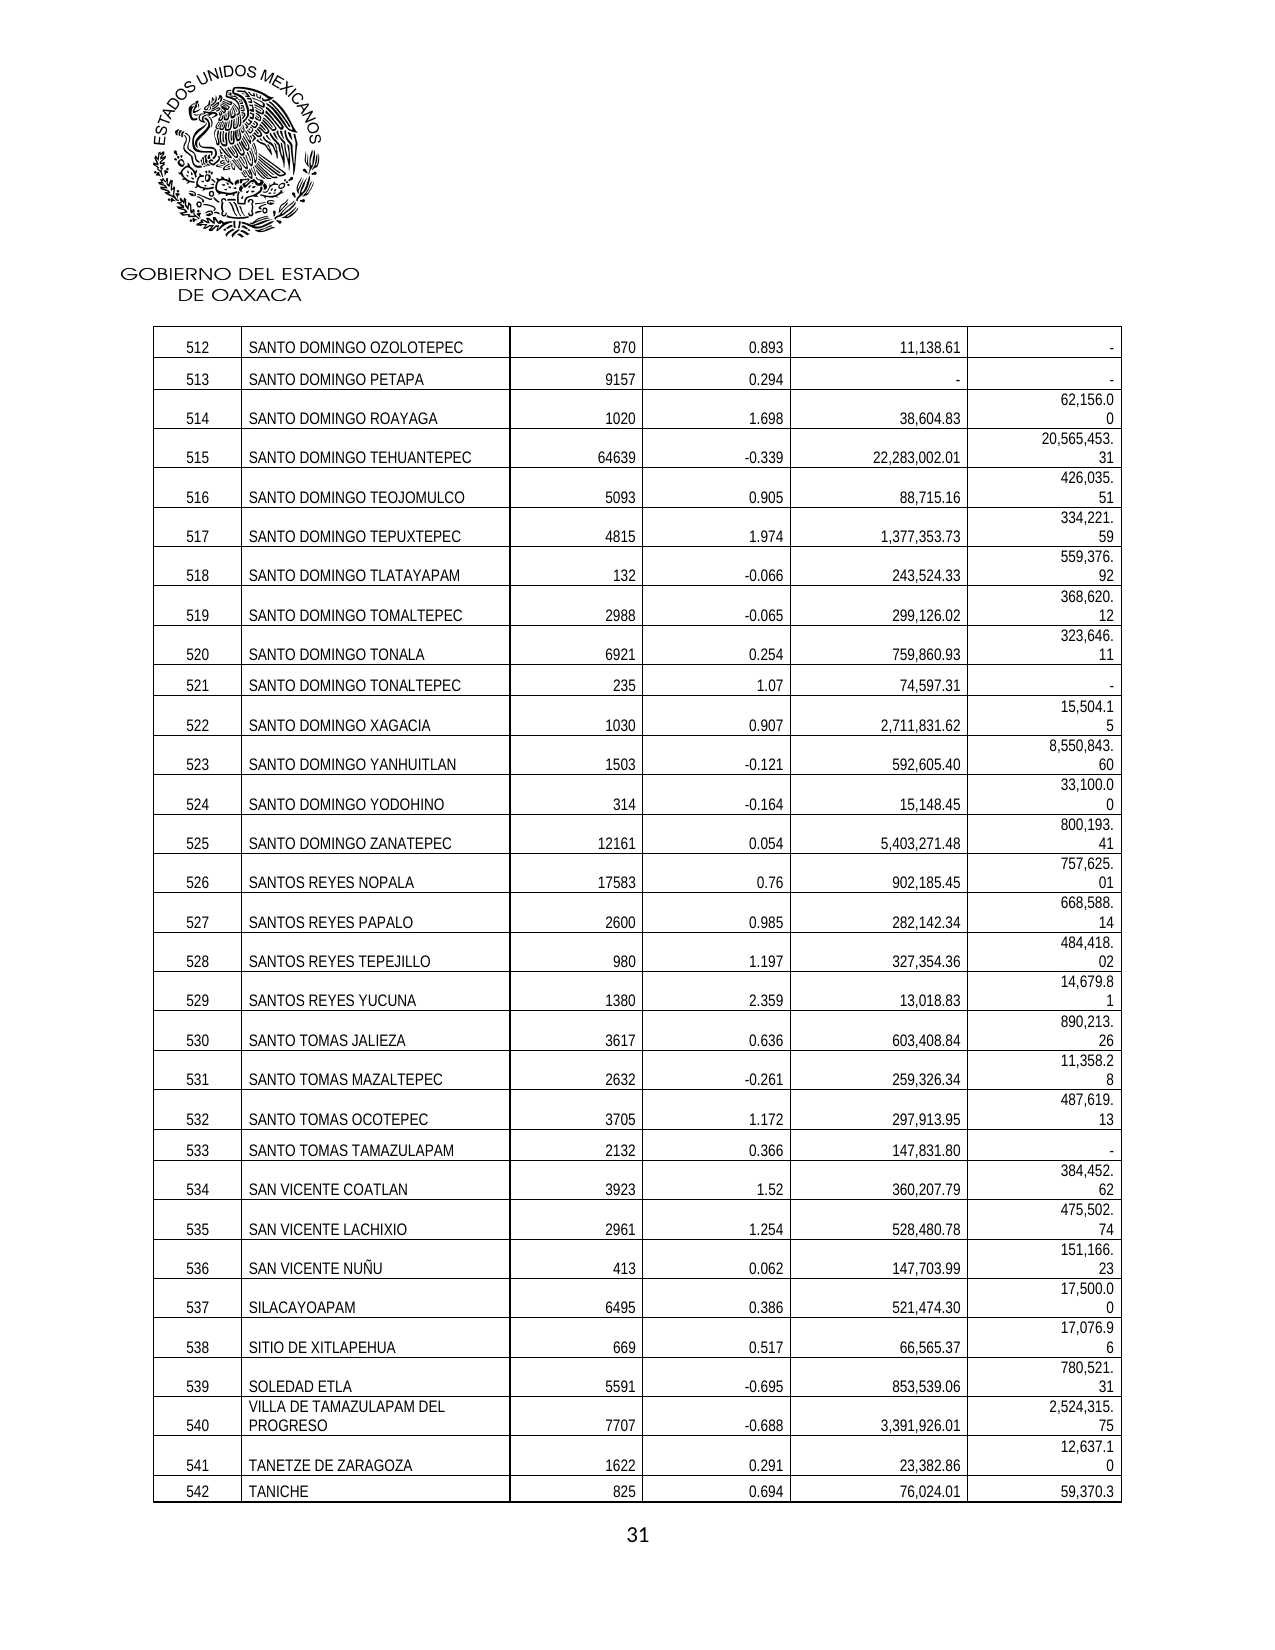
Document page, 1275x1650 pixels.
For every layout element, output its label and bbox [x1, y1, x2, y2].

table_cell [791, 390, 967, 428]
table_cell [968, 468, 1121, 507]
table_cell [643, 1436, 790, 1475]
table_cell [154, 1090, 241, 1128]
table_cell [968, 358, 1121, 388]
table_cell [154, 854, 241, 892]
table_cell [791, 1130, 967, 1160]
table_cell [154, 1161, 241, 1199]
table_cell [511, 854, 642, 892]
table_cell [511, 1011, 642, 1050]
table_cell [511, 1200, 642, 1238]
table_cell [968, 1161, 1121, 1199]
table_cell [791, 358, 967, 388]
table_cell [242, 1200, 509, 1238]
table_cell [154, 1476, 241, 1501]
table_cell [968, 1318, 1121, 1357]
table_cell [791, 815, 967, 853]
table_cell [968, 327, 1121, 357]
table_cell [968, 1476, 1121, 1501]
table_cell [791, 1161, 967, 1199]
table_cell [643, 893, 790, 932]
picture [115, 60, 365, 307]
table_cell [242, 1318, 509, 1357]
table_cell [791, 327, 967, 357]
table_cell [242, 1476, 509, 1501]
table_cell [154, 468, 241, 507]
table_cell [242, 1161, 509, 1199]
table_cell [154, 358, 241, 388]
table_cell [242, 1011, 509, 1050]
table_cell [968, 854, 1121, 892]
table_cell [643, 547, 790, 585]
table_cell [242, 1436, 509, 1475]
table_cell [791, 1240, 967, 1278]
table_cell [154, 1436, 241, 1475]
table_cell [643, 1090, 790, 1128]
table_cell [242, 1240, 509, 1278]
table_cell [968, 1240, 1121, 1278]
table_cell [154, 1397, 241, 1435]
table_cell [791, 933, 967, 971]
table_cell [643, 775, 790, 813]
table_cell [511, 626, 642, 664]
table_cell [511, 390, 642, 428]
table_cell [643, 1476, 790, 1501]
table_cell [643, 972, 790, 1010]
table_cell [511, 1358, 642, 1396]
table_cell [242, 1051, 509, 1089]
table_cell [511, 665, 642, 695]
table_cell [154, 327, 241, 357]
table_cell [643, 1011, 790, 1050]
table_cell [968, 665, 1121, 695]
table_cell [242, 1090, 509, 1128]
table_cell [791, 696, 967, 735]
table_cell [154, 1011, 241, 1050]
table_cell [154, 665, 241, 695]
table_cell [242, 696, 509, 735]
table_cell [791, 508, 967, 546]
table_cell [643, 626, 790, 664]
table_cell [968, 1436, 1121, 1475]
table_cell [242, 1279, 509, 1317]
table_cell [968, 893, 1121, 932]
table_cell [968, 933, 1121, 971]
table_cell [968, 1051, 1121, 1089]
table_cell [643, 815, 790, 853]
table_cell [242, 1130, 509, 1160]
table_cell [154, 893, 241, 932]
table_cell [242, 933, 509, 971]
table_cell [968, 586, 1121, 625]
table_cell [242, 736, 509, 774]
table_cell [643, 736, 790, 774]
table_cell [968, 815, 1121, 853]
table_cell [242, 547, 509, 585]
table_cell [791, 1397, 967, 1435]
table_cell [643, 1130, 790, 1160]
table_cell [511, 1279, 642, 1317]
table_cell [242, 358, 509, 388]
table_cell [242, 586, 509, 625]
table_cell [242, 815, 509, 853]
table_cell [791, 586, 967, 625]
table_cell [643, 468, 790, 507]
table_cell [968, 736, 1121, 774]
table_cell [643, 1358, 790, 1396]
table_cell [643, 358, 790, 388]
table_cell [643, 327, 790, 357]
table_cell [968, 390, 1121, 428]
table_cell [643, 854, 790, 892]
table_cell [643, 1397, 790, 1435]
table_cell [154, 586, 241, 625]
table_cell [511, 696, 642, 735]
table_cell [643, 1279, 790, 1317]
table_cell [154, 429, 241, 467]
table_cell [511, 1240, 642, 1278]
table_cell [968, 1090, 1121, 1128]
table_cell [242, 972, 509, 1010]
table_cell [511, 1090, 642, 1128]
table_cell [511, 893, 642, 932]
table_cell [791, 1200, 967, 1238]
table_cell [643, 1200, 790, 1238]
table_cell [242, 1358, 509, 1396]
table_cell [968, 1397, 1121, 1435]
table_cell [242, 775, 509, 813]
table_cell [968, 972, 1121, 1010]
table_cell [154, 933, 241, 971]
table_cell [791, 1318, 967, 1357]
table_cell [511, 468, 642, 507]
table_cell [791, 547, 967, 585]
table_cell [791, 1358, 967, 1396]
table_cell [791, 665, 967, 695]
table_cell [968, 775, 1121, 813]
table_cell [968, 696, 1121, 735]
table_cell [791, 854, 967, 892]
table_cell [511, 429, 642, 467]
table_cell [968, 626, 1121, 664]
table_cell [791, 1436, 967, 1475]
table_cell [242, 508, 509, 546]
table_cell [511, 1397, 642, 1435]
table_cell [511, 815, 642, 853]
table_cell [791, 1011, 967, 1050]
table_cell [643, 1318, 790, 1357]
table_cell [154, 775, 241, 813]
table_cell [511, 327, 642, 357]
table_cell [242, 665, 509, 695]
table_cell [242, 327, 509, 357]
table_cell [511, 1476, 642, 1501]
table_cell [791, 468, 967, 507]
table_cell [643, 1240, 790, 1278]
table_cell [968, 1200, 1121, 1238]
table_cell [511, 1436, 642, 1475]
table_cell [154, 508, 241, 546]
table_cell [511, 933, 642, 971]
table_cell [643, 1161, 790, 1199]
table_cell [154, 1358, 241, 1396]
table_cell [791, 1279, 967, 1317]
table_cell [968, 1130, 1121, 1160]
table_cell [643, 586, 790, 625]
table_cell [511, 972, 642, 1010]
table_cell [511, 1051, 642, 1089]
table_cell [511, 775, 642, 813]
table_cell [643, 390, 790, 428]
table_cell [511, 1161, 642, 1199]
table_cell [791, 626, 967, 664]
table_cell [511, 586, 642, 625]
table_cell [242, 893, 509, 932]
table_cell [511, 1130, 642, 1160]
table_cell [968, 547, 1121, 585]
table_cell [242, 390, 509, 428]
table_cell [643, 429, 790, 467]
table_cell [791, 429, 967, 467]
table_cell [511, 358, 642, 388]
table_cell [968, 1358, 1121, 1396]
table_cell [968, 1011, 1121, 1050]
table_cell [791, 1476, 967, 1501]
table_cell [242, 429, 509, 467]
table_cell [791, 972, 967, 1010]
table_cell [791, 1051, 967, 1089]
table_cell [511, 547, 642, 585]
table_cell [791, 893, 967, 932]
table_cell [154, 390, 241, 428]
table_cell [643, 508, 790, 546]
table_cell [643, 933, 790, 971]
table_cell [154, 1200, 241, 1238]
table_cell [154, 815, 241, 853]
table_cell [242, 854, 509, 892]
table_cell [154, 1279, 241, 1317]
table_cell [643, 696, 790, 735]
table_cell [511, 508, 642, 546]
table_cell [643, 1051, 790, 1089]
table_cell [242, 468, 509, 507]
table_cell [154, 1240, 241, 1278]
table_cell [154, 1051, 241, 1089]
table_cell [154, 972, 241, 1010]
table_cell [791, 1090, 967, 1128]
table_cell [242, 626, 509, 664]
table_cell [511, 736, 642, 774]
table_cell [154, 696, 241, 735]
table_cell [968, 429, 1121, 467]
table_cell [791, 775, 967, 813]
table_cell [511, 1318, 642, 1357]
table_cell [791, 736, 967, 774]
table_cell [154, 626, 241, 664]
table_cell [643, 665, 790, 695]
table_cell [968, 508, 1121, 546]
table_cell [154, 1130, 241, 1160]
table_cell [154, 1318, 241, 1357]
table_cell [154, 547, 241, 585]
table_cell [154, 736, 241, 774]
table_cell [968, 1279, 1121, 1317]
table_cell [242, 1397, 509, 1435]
